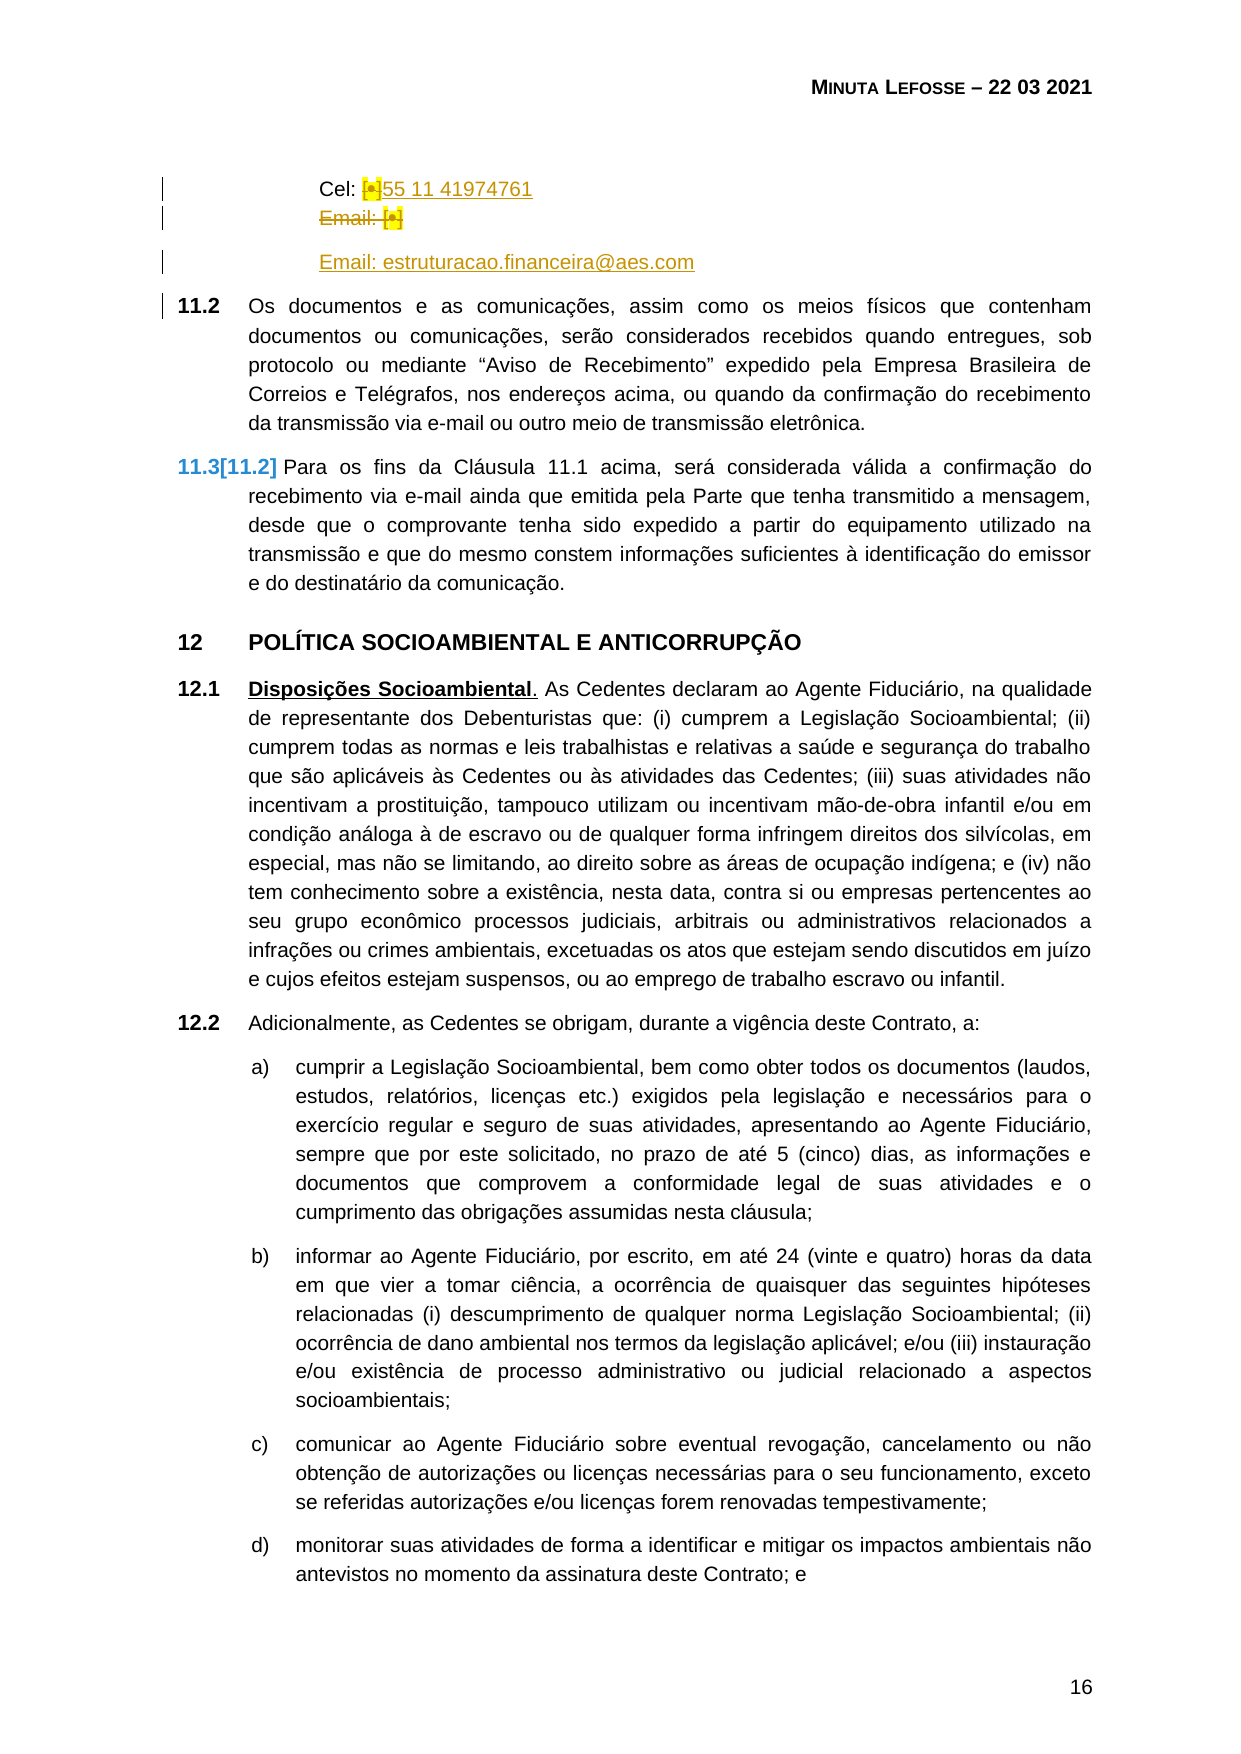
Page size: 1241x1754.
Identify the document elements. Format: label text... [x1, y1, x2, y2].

text Os documentos e as comunicações, assim como os meios físicos que contenham documentos ou comunicações, serão considerados recebidos quando entregues, sob protocolo ou mediante “Aviso de Recebimento” expedido pela Empresa Brasileira de Correios e Telégrafos, nos endereços acima, ou quando da confirmação do recebimento da transmissão via e-mail ou outro meio de transmissão eletrônica. [177, 293, 1092, 434]
text Adicionalmente, as Cedentes se obrigam, durante a vigência deste Contrato, a: [177, 1010, 1092, 1035]
list informar ao Agente Fiduciário, por escrito, em até 24 (vinte e quatro) horas da data em que vier a tomar ciência, a ocorrência de quaisquer das seguintes hipóteses relacionadas (i) descumprimento de qualquer norma Legislação Socioambiental; (ii) ocorrência de dano ambiental nos termos da legislação aplicável; e/ou (iii) instauração e/ou existência de processo administrativo ou judicial relacionado a aspectos socioambientais; [251, 1243, 1092, 1412]
text Disposições Socioambiental. As Cedentes declaram ao Agente Fiduciário, na qualidade de representante dos Debenturistas que: (i) cumprem a Legislação Socioambiental; (ii) cumprem todas as normas e leis trabalhistas e relativas a saúde e segurança do trabalho que são aplicáveis às Cedentes ou às atividades das Cedentes; (iii) suas atividades não incentivam a prostituição, tampouco utilizam ou incentivam mão-de-obra infantil e/ou em condição análoga à de escravo ou de qualquer forma infringem direitos dos silvícolas, em especial, mas não se limitando, ao direito sobre as áreas de ocupação indígena; e (iv) não tem conhecimento sobre a existência, nesta data, contra si ou empresas pertencentes ao seu grupo econômico processos judiciais, arbitrais ou administrativos relacionados a infrações ou crimes ambientais, excetuadas os atos que estejam sendo discutidos em juízo e cujos efeitos estejam suspensos, ou ao emprego de trabalho escravo ou infantil. [177, 676, 1092, 991]
list cumprir a Legislação Socioambiental, bem como obter todos os documentos (laudos, estudos, relatórios, licenças etc.) exigidos pela legislação e necessários para o exercício regular e seguro de suas atividades, apresentando ao Agente Fiduciário, sempre que por este solicitado, no prazo de até 5 (cinco) dias, as informações e documentos que comprovem a conformidade legal de suas atividades e o cumprimento das obrigações assumidas nesta cláusula; [251, 1055, 1092, 1224]
text Cel: [382, 177, 1092, 201]
text Cel: [319, 177, 362, 201]
list comunicar ao Agente Fiduciário sobre eventual revogação, cancelamento ou não obtenção de autorizações ou licenças necessárias para o seu funcionamento, exceto se referidas autorizações e/ou licenças forem renovadas tempestivamente; [251, 1432, 1092, 1514]
text POLÍTICA SOCIOAMBIENTAL E ANTICORRUPÇÃO [177, 629, 1092, 656]
text Para os fins da Cláusula 11.1 acima, será considerada válida a confirmação do recebimento via e-mail ainda que emitida pela Parte que tenha transmitido a mensagem, desde que o comprovante tenha sido expedido a partir do equipamento utilizado na transmissão e que do mesmo constem informações suficientes à identificação do emissor e do destinatário da comunicação. [177, 454, 1092, 595]
list monitorar suas atividades de forma a identificar e mitigar os impactos ambientais não antevistos no momento da assinatura deste Contrato; e [251, 1533, 1092, 1586]
